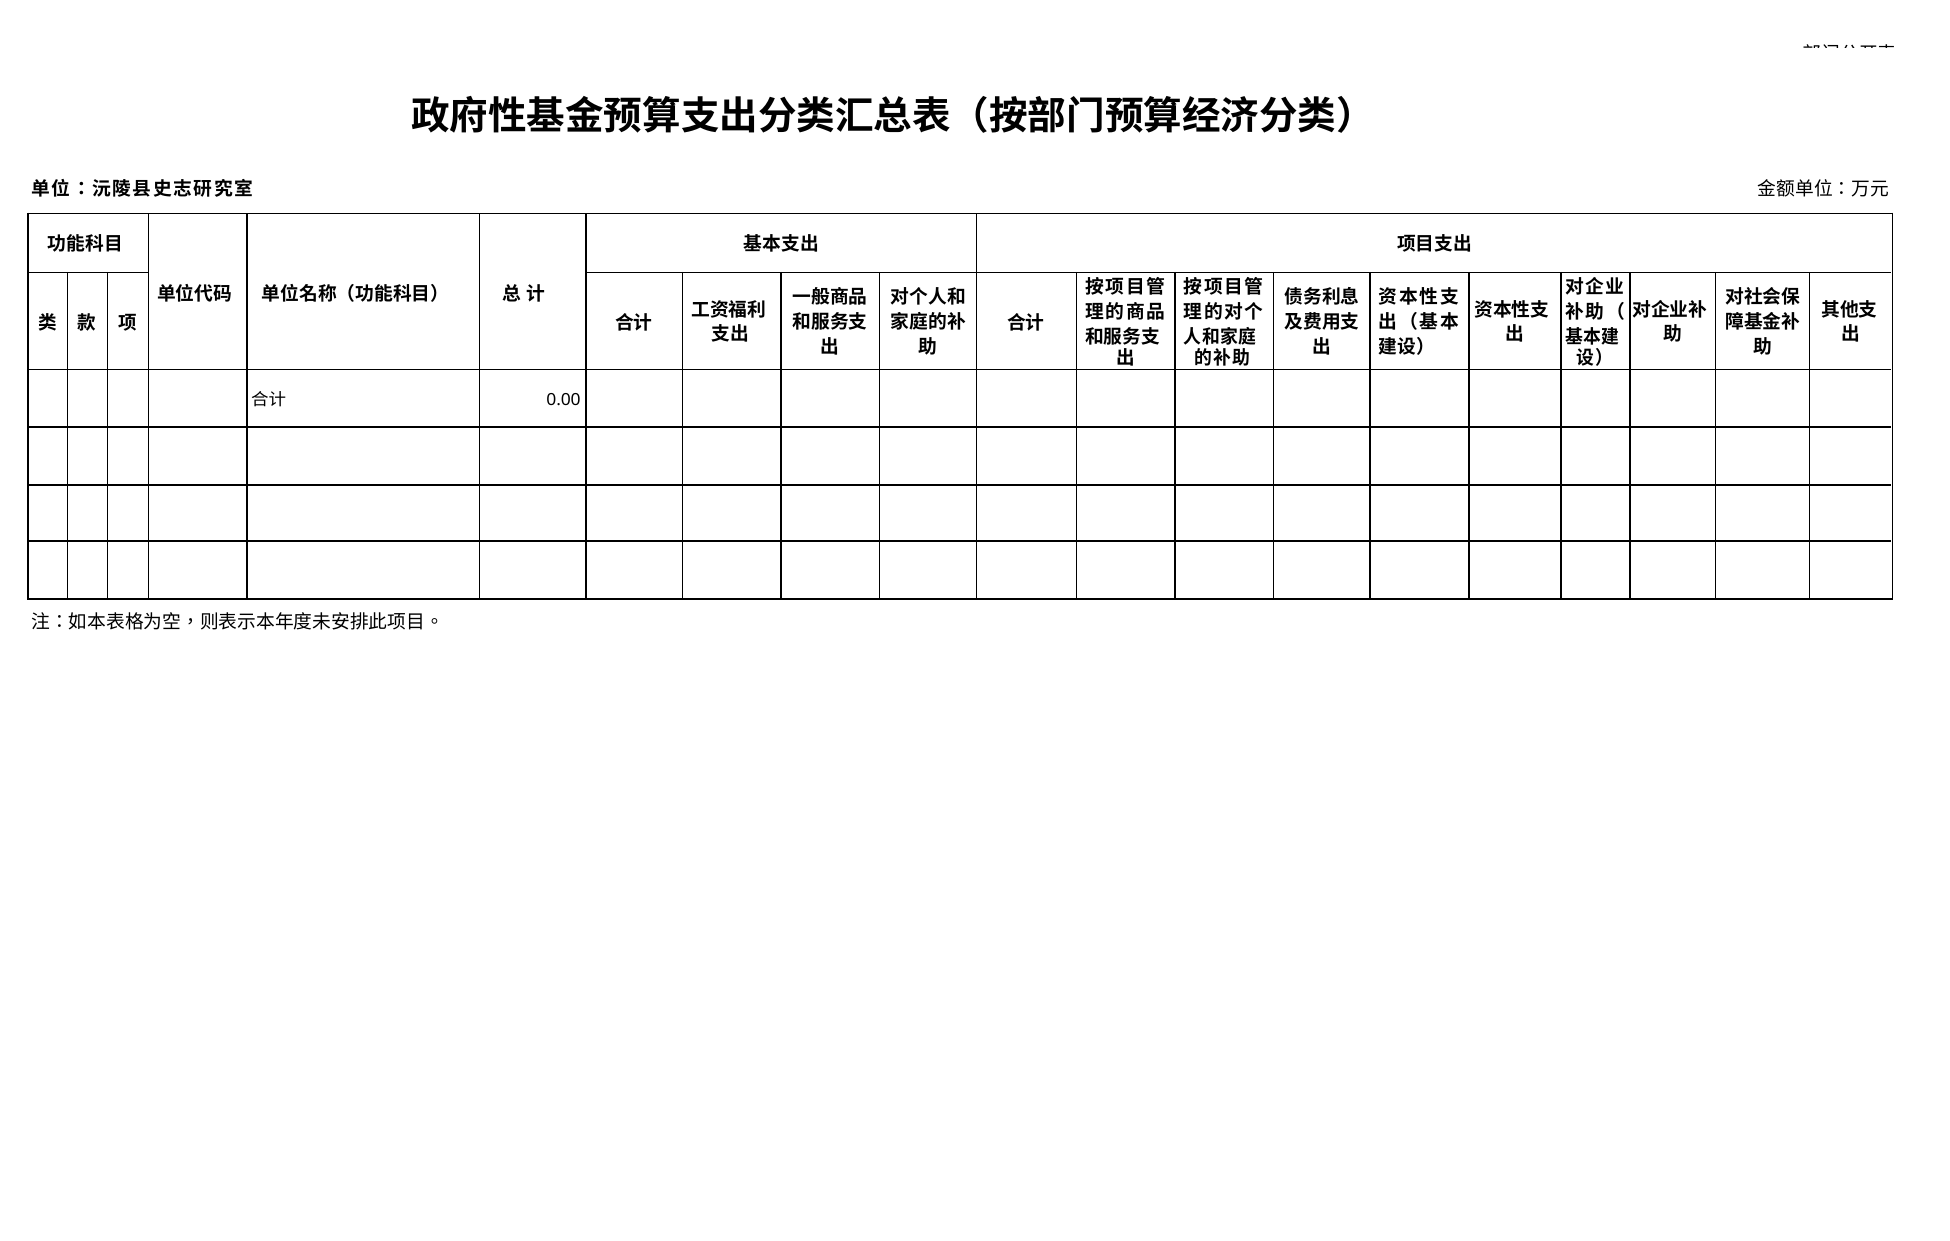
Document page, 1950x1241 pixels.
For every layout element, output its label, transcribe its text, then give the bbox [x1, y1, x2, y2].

table_cell [1631, 428, 1715, 484]
table_cell [1077, 428, 1174, 484]
table_cell [149, 428, 246, 484]
table_cell 0.00 [480, 370, 585, 426]
table_cell [1274, 428, 1369, 484]
table_cell [587, 542, 682, 598]
table_cell [108, 542, 148, 598]
table_cell [108, 486, 148, 540]
table_cell [149, 486, 246, 540]
table_cell [1274, 370, 1369, 426]
table_cell 类 [29, 273, 67, 368]
table_cell 合计 [248, 370, 479, 426]
table_cell [1274, 486, 1369, 540]
table_cell [108, 428, 148, 484]
table_cell [683, 486, 780, 540]
text 注：如本表格为空，则表示本年度未安排此项目。 [31, 608, 1927, 634]
table_header 基本支出 [587, 214, 976, 272]
table_cell [1470, 428, 1560, 484]
table_cell [1716, 542, 1809, 598]
table_header 总 计 [480, 214, 585, 368]
table_cell [1470, 542, 1560, 598]
table_cell [108, 370, 148, 426]
table_cell [29, 370, 67, 426]
table_cell [1810, 426, 1892, 484]
table_cell [248, 486, 479, 540]
table_cell [977, 486, 1076, 540]
table_cell [29, 428, 67, 484]
table_cell 按项目管理的对个人和家庭 的补助 [1176, 273, 1273, 368]
table_cell [880, 542, 976, 598]
table_cell [149, 542, 246, 598]
table_cell [1077, 486, 1174, 540]
table_cell [68, 486, 107, 540]
table_cell [587, 486, 682, 540]
table_cell [880, 370, 976, 426]
table_cell [1631, 542, 1715, 598]
table_cell [1176, 370, 1273, 426]
table_cell [1716, 370, 1809, 426]
table_cell 资本性支出 [1470, 273, 1560, 368]
table_cell 债务利息及费用支出 [1274, 273, 1369, 368]
table_cell [480, 428, 585, 484]
table_header 单位代码 [149, 214, 246, 368]
table_cell [1077, 370, 1174, 426]
table_cell [1562, 542, 1629, 598]
table_cell [1470, 370, 1560, 426]
table_cell [1176, 428, 1273, 484]
table_cell [782, 428, 879, 484]
table_cell 其他支出 [1810, 272, 1892, 368]
table_cell [29, 542, 67, 598]
table_cell [480, 486, 585, 540]
table_cell [1631, 486, 1715, 540]
table_cell [977, 428, 1076, 484]
table_cell 项 [108, 273, 148, 368]
table_cell [1176, 542, 1273, 598]
table_cell 对社会保障基金补助 [1716, 273, 1809, 368]
table_cell 合计 [587, 273, 682, 368]
table_cell [1274, 542, 1369, 598]
table_cell [683, 370, 780, 426]
table_cell 合计 [977, 273, 1076, 368]
table_cell [1810, 540, 1892, 598]
table_cell [683, 428, 780, 484]
table_cell [149, 370, 246, 426]
table_header 项目支出 [977, 214, 1892, 272]
table_cell [248, 428, 479, 484]
table_cell [1716, 486, 1809, 540]
table_cell [977, 542, 1076, 598]
text 单位：沅陵县史志研究室 金额单位：万元 [31, 175, 1927, 201]
table_cell [1562, 428, 1629, 484]
table_cell [480, 542, 585, 598]
table_cell [1562, 486, 1629, 540]
table_cell [880, 428, 976, 484]
table_cell [880, 486, 976, 540]
table_cell [1810, 369, 1892, 426]
table_cell [1371, 370, 1468, 426]
table_cell 工资福利支出 [683, 273, 780, 368]
table_cell [1470, 486, 1560, 540]
table_cell 按项目管理的商品和服务支 出 [1077, 273, 1174, 368]
table_cell [1716, 428, 1809, 484]
table_cell [782, 486, 879, 540]
table_cell [1077, 542, 1174, 598]
subtitle 政府性基金预算支出分类汇总表（按部门预算经济分类） [411, 88, 1927, 141]
table_cell [683, 542, 780, 598]
table_cell [29, 486, 67, 540]
table_cell [782, 370, 879, 426]
table_cell [68, 370, 107, 426]
table_cell [1371, 428, 1468, 484]
table_cell [1562, 370, 1629, 426]
table_cell [1176, 486, 1273, 540]
table_cell [68, 428, 107, 484]
table_cell [1371, 542, 1468, 598]
table_cell [1810, 484, 1892, 540]
table_cell [977, 370, 1076, 426]
table_cell [782, 542, 879, 598]
table_cell 款 [68, 273, 107, 368]
table_header 功能科目 [29, 214, 148, 272]
table_cell [248, 542, 479, 598]
table_cell [68, 542, 107, 598]
table_cell 资本性支出（基本建设） [1371, 273, 1468, 368]
table_cell [1631, 370, 1715, 426]
table_cell [587, 370, 682, 426]
table_cell 对企业补助 [1631, 273, 1715, 368]
table_header 单位名称（功能科目） [248, 214, 479, 368]
table_cell [587, 428, 682, 484]
table_cell 一般商品和服务支出 [782, 273, 879, 368]
table_cell 对企业补助（ 基本建 设） [1562, 273, 1629, 368]
table_cell 对个人和家庭的补助 [880, 273, 976, 368]
table_cell [1371, 486, 1468, 540]
